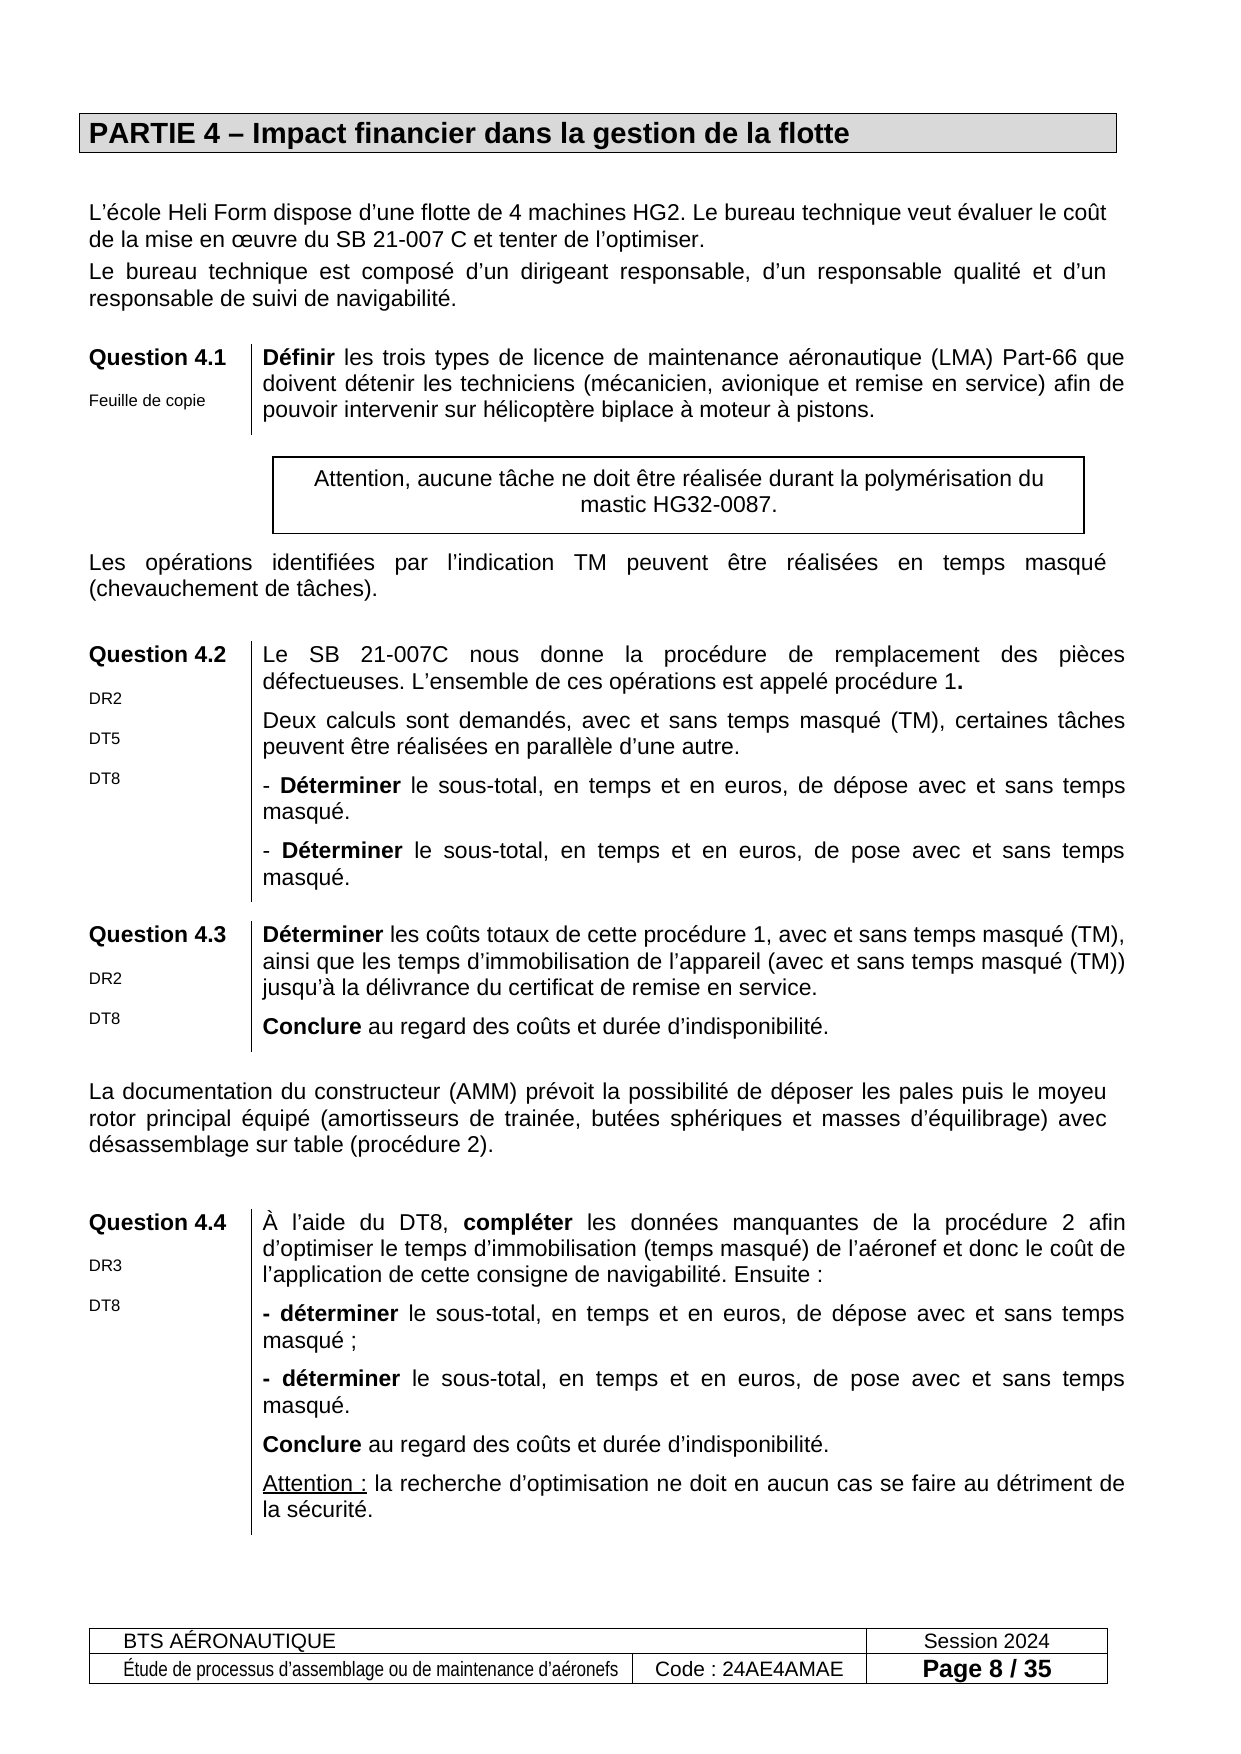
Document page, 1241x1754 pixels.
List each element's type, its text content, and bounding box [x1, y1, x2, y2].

table_header Question 4.3 DR2 DT8 [78, 921, 251, 1052]
table_header Question 4.4 DR3 DT8 [78, 1209, 251, 1535]
table_header Déterminer les coûts totaux de cette procédure 1, avec et sans temps masqué (TM), ainsi que les temps d’immobilisation de l’appareil (avec et sans temps masqué (TM)) jusqu’à la délivrance du certificat de remise en service. Conclure au regard des coûts et durée d’indisponibilité. [252, 921, 1137, 1052]
text Le bureau technique est composé d’un dirigeant responsable, d’un responsable qualité et d’un responsable de suivi de navigabilité. [89, 258, 1107, 311]
text La documentation du constructeur (AMM) prévoit la possibilité de déposer les pales puis le moyeu rotor principal équipé (amortisseurs de trainée, butées sphériques et masses d’équilibrage) avec désassemblage sur table (procédure 2). [89, 1078, 1107, 1157]
text PARTIE 4 – Impact financier dans la gestion de la flotte [80, 114, 1116, 152]
table_header Définir les trois types de licence de maintenance aéronautique (LMA) Part-66 que doivent détenir les techniciens (mécanicien, avionique et remise en service) afin de pouvoir intervenir sur hélicoptère biplace à moteur à pistons. [252, 344, 1137, 435]
table_header Question 4.1 Feuille de copie [78, 344, 251, 435]
table_header Le SB 21-007C nous donne la procédure de remplacement des pièces défectueuses. L’ensemble de ces opérations est appelé procédure 1. Deux calculs sont demandés, avec et sans temps masqué (TM), certaines tâches peuvent être réalisées en parallèle d’une autre. - Déterminer le sous-total, en temps et en euros, de dépose avec et sans temps masqué. - Déterminer le sous-total, en temps et en euros, de pose avec et sans temps masqué. [252, 641, 1137, 902]
text Les opérations identifiées par l’indication TM peuvent être réalisées en temps masqué (chevauchement de tâches). [89, 549, 1107, 601]
table_header À l’aide du DT8, compléter les données manquantes de la procédure 2 afin d’optimiser le temps d’immobilisation (temps masqué) de l’aéronef et donc le coût de l’application de cette consigne de navigabilité. Ensuite : - déterminer le sous-total, en temps et en euros, de dépose avec et sans temps masqué ; - déterminer le sous-total, en temps et en euros, de pose avec et sans temps masqué. Conclure au regard des coûts et durée d’indisponibilité. Attention : la recherche d’optimisation ne doit en aucun cas se faire au détriment de la sécurité. [252, 1209, 1137, 1535]
table_header Question 4.2 DR2 DT5 DT8 [78, 641, 251, 902]
text L’école Heli Form dispose d’une flotte de 4 machines HG2. Le bureau technique veut évaluer le coût de la mise en œuvre du SB 21-007 C et tenter de l’optimiser. [89, 199, 1107, 252]
